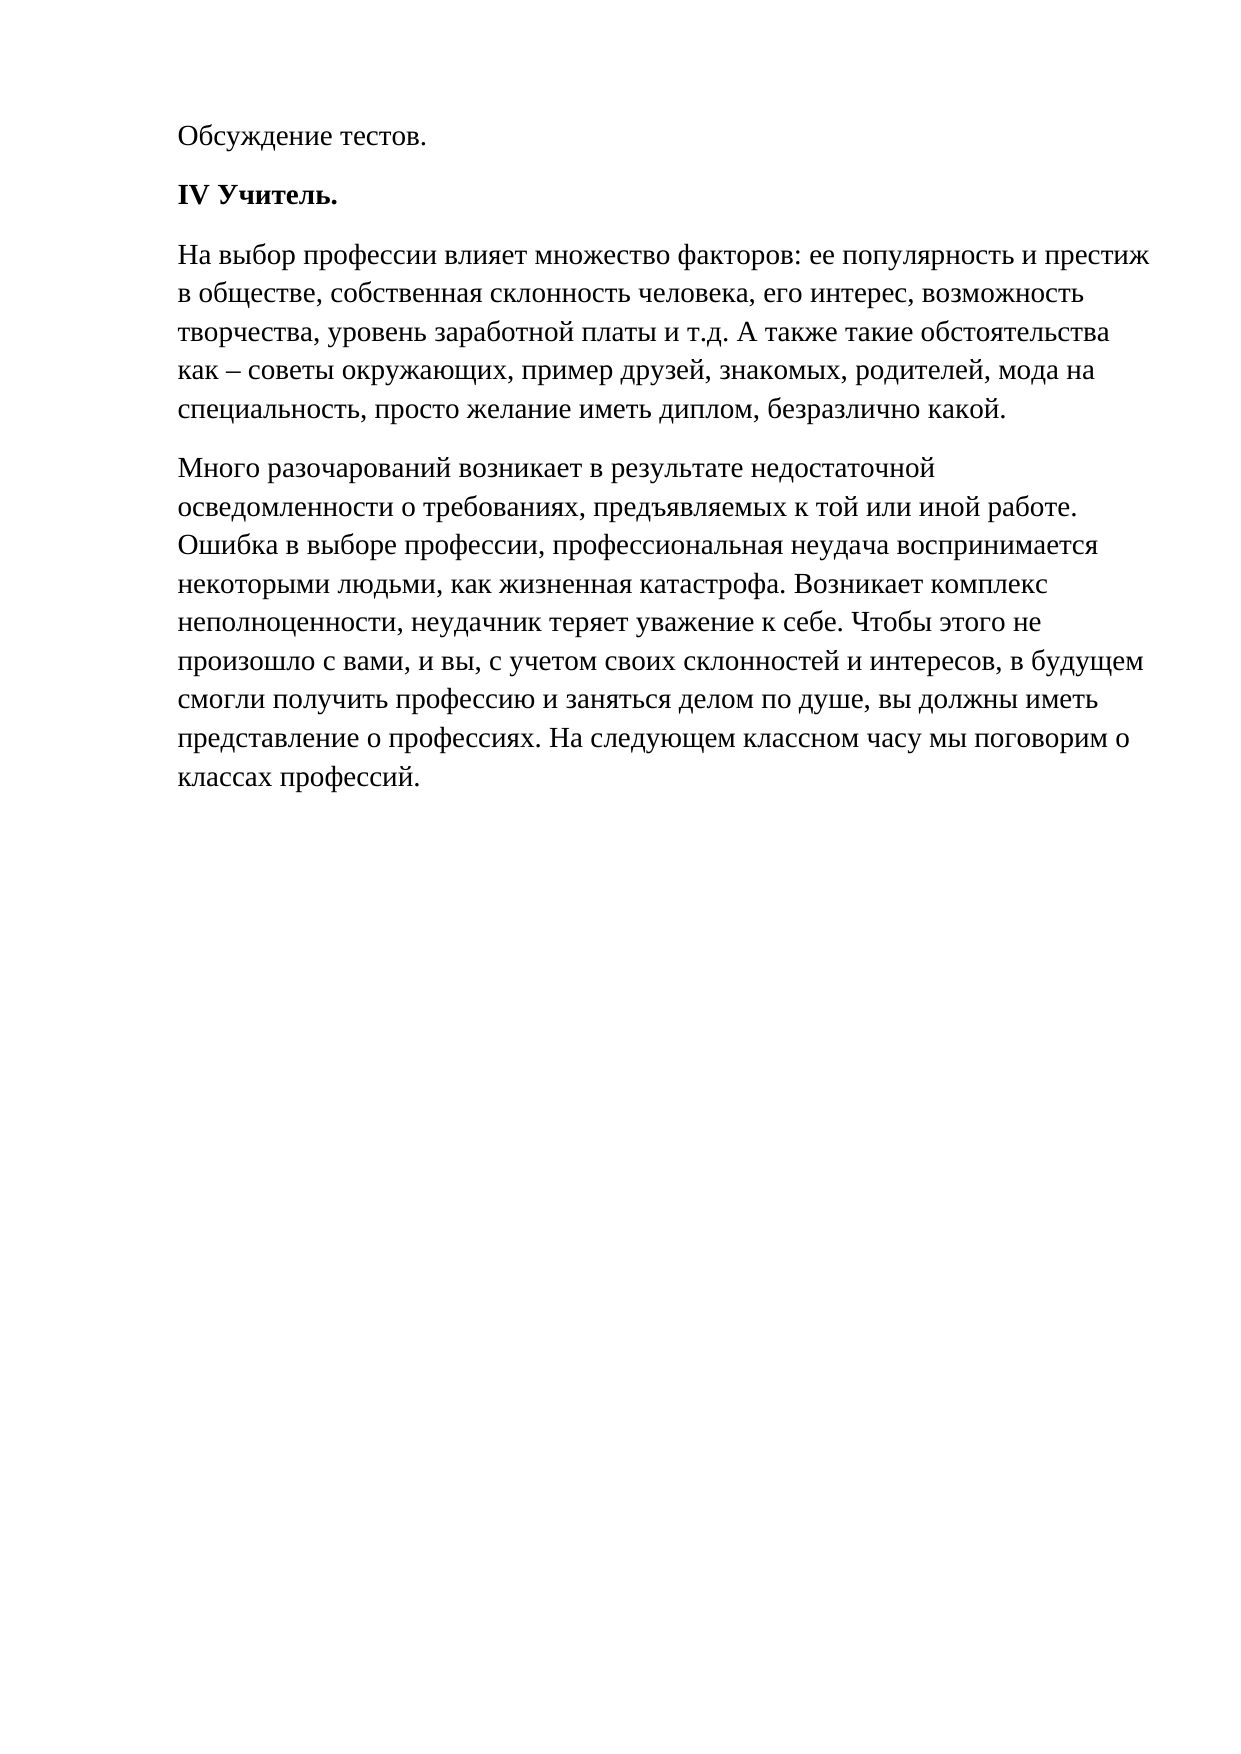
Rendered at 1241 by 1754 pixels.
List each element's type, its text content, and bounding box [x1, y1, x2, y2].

text Обсуждение тестов. [177, 118, 1152, 152]
text На выбор профессии влияет множество факторов: ее популярность и престиж в обществе, собственная склонность человека, его интерес, возможность творчества, уровень заработной платы и т.д. А также такие обстоятельства как – советы окружающих, пример друзей, знакомых, родителей, мода на специальность, просто желание иметь диплом, безразлично какой. [177, 237, 1152, 424]
text IV Учитель. [177, 177, 1152, 211]
text Много разочарований возникает в результате недостаточной осведомленности о требованиях, предъявляемых к той или иной работе. Ошибка в выборе профессии, профессиональная неудача воспринимается некоторыми людьми, как жизненная катастрофа. Возникает комплекс неполноценности, неудачник теряет уважение к себе. Чтобы этого не произошло с вами, и вы, с учетом своих склонностей и интересов, в будущем смогли получить профессию и заняться делом по душе, вы должны иметь представление о профессиях. На следующем классном часу мы поговорим о классах профессий. [177, 450, 1152, 792]
